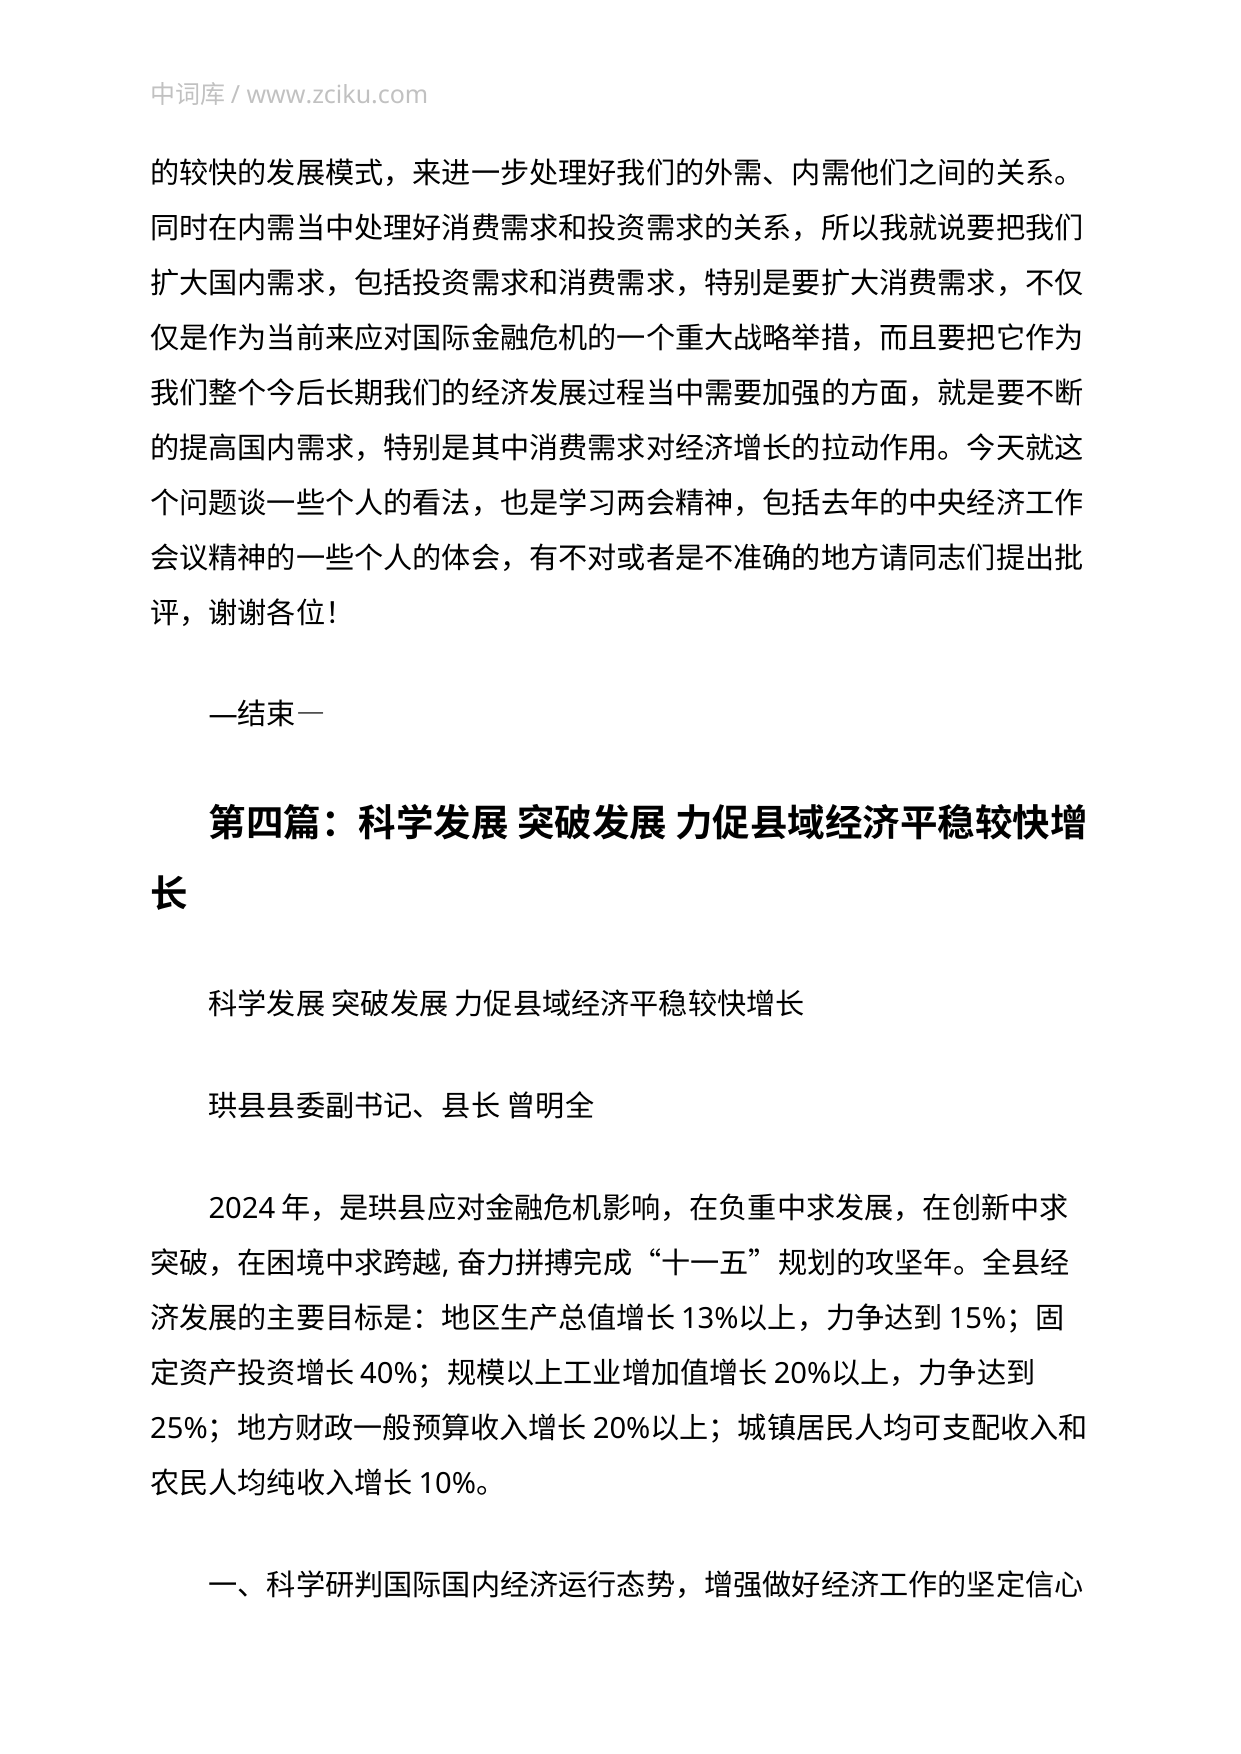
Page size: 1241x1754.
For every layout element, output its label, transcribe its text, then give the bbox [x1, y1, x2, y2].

text 科学发展 突破发展 力促县域经济平稳较快增长 [150, 981, 1090, 1023]
text 2024年，是珙县应对金融危机影响，在负重中求发展，在创新中求突破，在困境中求跨越, 奋力拼搏完成“十一五”规划的攻坚年。全县经济发展的主要目标是：地区生产总值增长13%以上，力争达到15%；固定资产投资增长40%；规模以上工业增加值增长20%以上，力争达到25%；地方财政一般预算收入增长20%以上；城镇居民人均可支配收入和农民人均纯收入增长10%。 [150, 1184, 1090, 1502]
text —结束— [150, 691, 1090, 733]
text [150, 150, 1090, 631]
text 一、科学研判国际国内经济运行态势，增强做好经济工作的坚定信心 [150, 1561, 1090, 1604]
text 第四篇：科学发展 突破发展 力促县域经济平稳较快增长 [150, 793, 1090, 918]
text 珙县县委副书记、县长 曾明全 [150, 1083, 1090, 1125]
